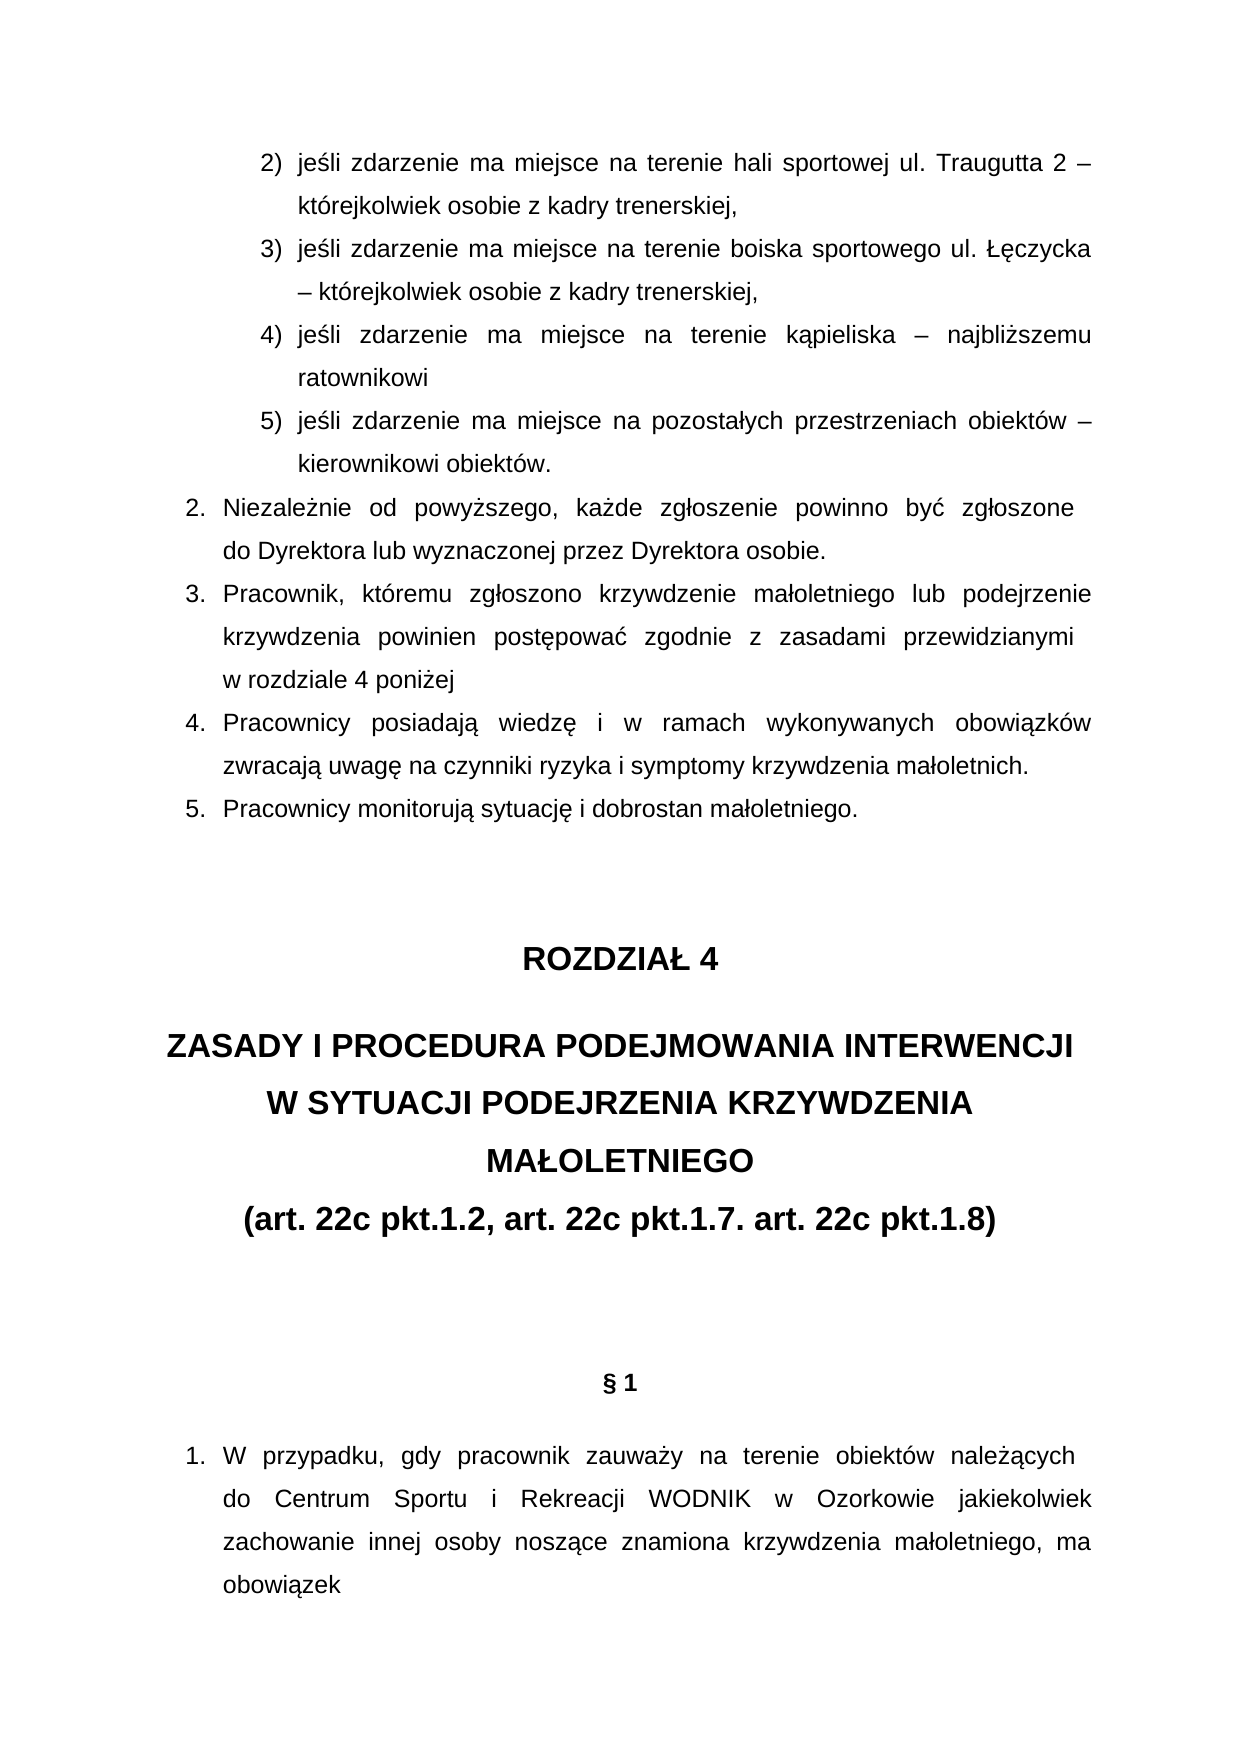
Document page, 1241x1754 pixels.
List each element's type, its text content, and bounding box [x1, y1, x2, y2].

list Pracownicy posiadają wiedzę i w ramach wykonywanych obowiązków zwracają uwagę na czynniki ryzyka i symptomy krzywdzenia małoletnich. [185, 708, 1093, 780]
list jeśli zdarzenie ma miejsce na terenie kąpieliska – najbliższemu ratownikowi [260, 320, 1093, 392]
list jeśli zdarzenie ma miejsce na terenie boiska sportowego ul. Łęczycka – którejkolwiek osobie z kadry trenerskiej, [260, 234, 1093, 306]
text ZASADY I PROCEDURA PODEJMOWANIA INTERWENCJI W SYTUACJI PODEJRZENIA KRZYWDZENIA MAŁOLETNIEGO (art. 22c pkt.1.2, art. 22c pkt.1.7. art. 22c pkt.1.8) [148, 1026, 1093, 1237]
list Niezależnie od powyższego, każde zgłoszenie powinno być zgłoszone do Dyrektora lub wyznaczonej przez Dyrektora osobie. [185, 493, 1093, 564]
list jeśli zdarzenie ma miejsce na pozostałych przestrzeniach obiektów – kierownikowi obiektów. [260, 406, 1093, 478]
list jeśli zdarzenie ma miejsce na terenie hali sportowej ul. Traugutta 2 – którejkolwiek osobie z kadry trenerskiej, [260, 148, 1093, 219]
list Pracownicy monitorują sytuację i dobrostan małoletniego. [185, 794, 1093, 823]
list Pracownik, któremu zgłoszono krzywdzenie małoletniego lub podejrzenie krzywdzenia powinien postępować zgodnie z zasadami przewidzianymi w rozdziale 4 poniżej [185, 579, 1093, 694]
text ROZDZIAŁ 4 [148, 939, 1093, 977]
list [185, 1441, 1093, 1599]
text § 1 [148, 1368, 1093, 1397]
